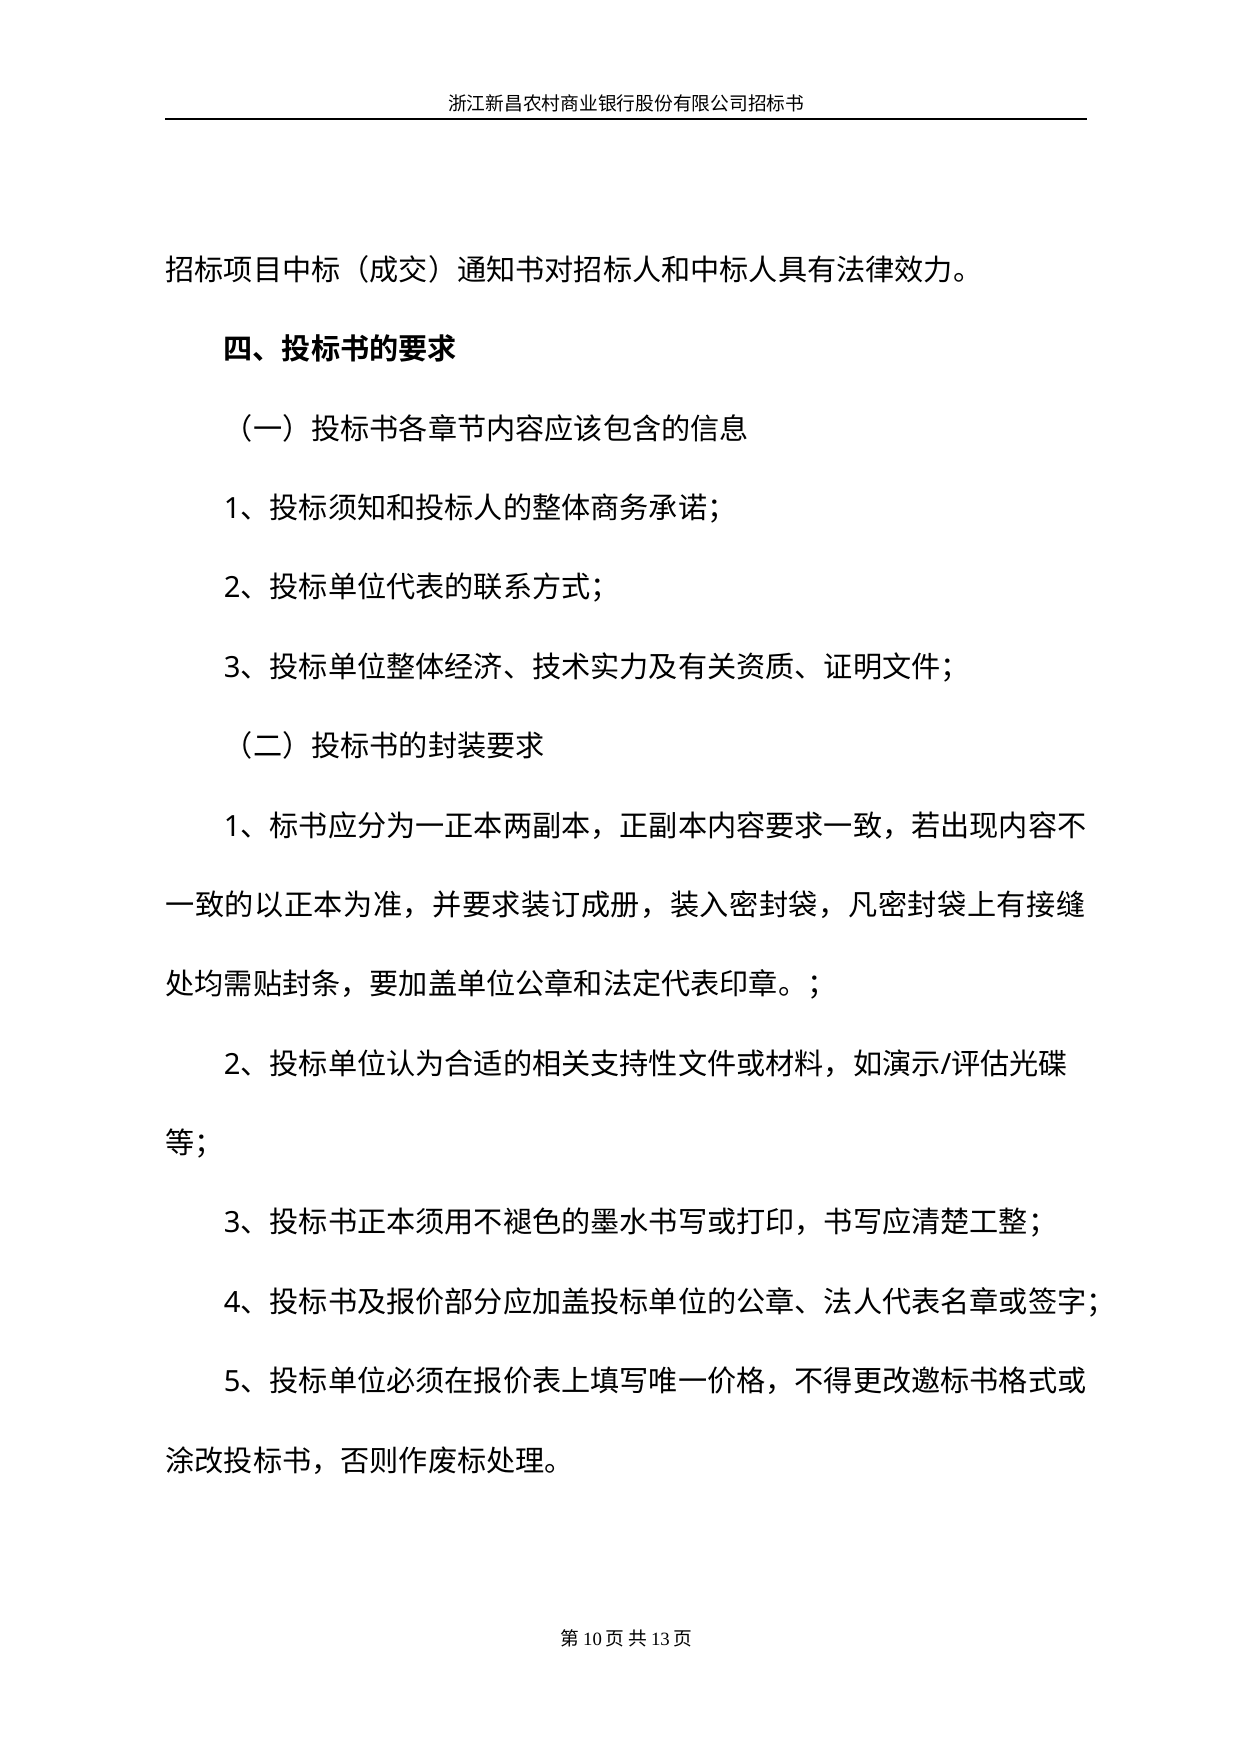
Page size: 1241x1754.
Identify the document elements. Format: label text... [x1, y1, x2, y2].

text （二）投标书的封装要求 [165, 704, 1087, 784]
text 1、投标须知和投标人的整体商务承诺； [165, 466, 1087, 546]
text 四、投标书的要求 [165, 307, 1087, 387]
text （一）投标书各章节内容应该包含的信息 [165, 387, 1087, 466]
text 1、标书应分为一正本两副本，正副本内容要求一致，若出现内容不一致的以正本为准，并要求装订成册，装入密封袋，凡密封袋上有接缝处均需贴封条，要加盖单位公章和法定代表印章。； [165, 784, 1087, 1022]
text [165, 228, 1087, 307]
text 2、投标单位认为合适的相关支持性文件或材料，如演示/评估光碟等； [165, 1022, 1087, 1181]
text 5、投标单位必须在报价表上填写唯一价格，不得更改邀标书格式或涂改投标书，否则作废标处理。 [165, 1339, 1087, 1498]
text 3、投标单位整体经济、技术实力及有关资质、证明文件； [165, 625, 1087, 704]
text 2、投标单位代表的联系方式； [165, 546, 1087, 625]
text 4、投标书及报价部分应加盖投标单位的公章、法人代表名章或签字； [165, 1260, 1087, 1339]
text 3、投标书正本须用不褪色的墨水书写或打印，书写应清楚工整； [165, 1181, 1087, 1260]
